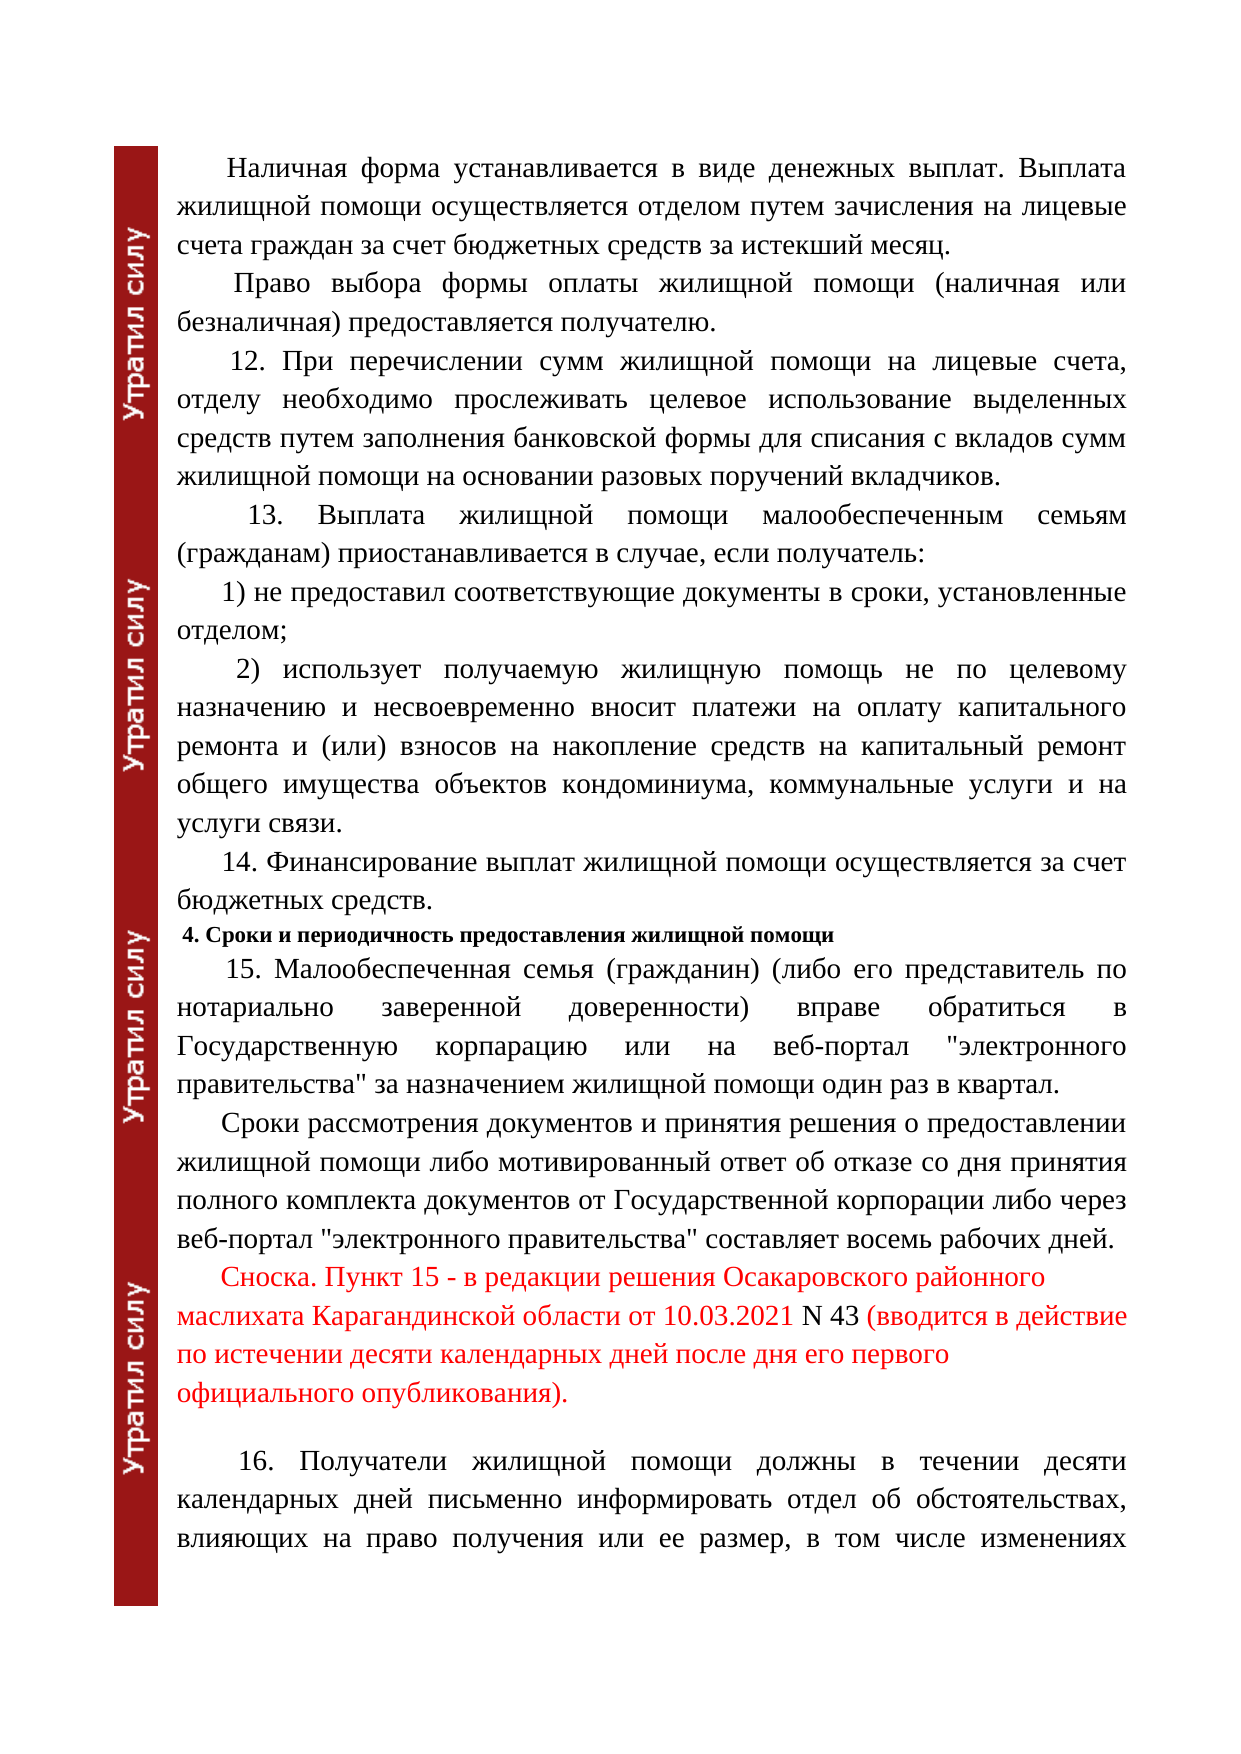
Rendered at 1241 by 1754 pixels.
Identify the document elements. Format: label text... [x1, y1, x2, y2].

picture [114, 146, 158, 150]
picture [114, 1100, 158, 1105]
picture [114, 338, 158, 343]
text 15. Малообеспеченная семья (гражданин) (либо его представитель по нотариально заверенной доверенности) вправе обратиться в Государственную корпарацию или на веб-портал "электронного правительства" за назначением жилищной помощи один раз в квартал. [112, 951, 1128, 1100]
text Право выбора формы оплаты жилищной помощи (наличная или безналичная) предоставляется получателю. [112, 266, 1128, 338]
text 13. Выплата жилищной помощи малообеспеченным семьям (гражданам) приостанавливается в случае, если получатель: [112, 497, 1128, 569]
text 1) не предоставил соответствующие документы в сроки, установленные отделом; [112, 574, 1128, 646]
text 12. При перечислении сумм жилищной помощи на лицевые счета, отделу необходимо прослеживать целевое использование выделенных средств путем заполнения банковской формы для списания с вкладов сумм жилищной помощи на основании разовых поручений вкладчиков. [112, 343, 1128, 492]
picture [114, 1553, 158, 1606]
picture [114, 261, 158, 266]
picture [114, 569, 158, 574]
text 4. Сроки и периодичность предоставления жилищной помощи [112, 921, 1128, 947]
text 14. Финансирование выплат жилищной помощи осуществляется за счет бюджетных средств. [112, 844, 1128, 916]
text 2) использует получаемую жилищную помощь не по целевому назначению и несвоевременно вносит платежи на оплату капитального ремонта и (или) взносов на накопление средств на капитальный ремонт общего имущества объектов кондоминиума, коммунальные услуги и на услуги связи. [112, 651, 1128, 839]
picture [114, 839, 158, 844]
text Наличная форма устанавливается в виде денежных выплат. Выплата жилищной помощи осуществляется отделом путем зачисления на лицевые счета граждан за счет бюджетных средств за истекший месяц. [112, 150, 1128, 261]
text Сроки рассмотрения документов и принятия решения о предоставлении жилищной помощи либо мотивированный ответ об отказе со дня принятия полного комплекта документов от Государственной корпорации либо через веб-портал "электронного правительства" составляет восемь рабочих дней. [112, 1105, 1128, 1254]
picture [114, 947, 158, 951]
picture [114, 646, 158, 651]
picture [114, 492, 158, 497]
text Сноска. Пункт 15 - в редакции решения Осакаровского районного маслихата Карагандинской области от 10.03.2021 N 43 (вводится в действие по истечении десяти календарных дней после дня его первого официального опубликования). [112, 1259, 1128, 1439]
picture [114, 1439, 158, 1443]
picture [114, 1254, 158, 1259]
picture [114, 916, 158, 921]
